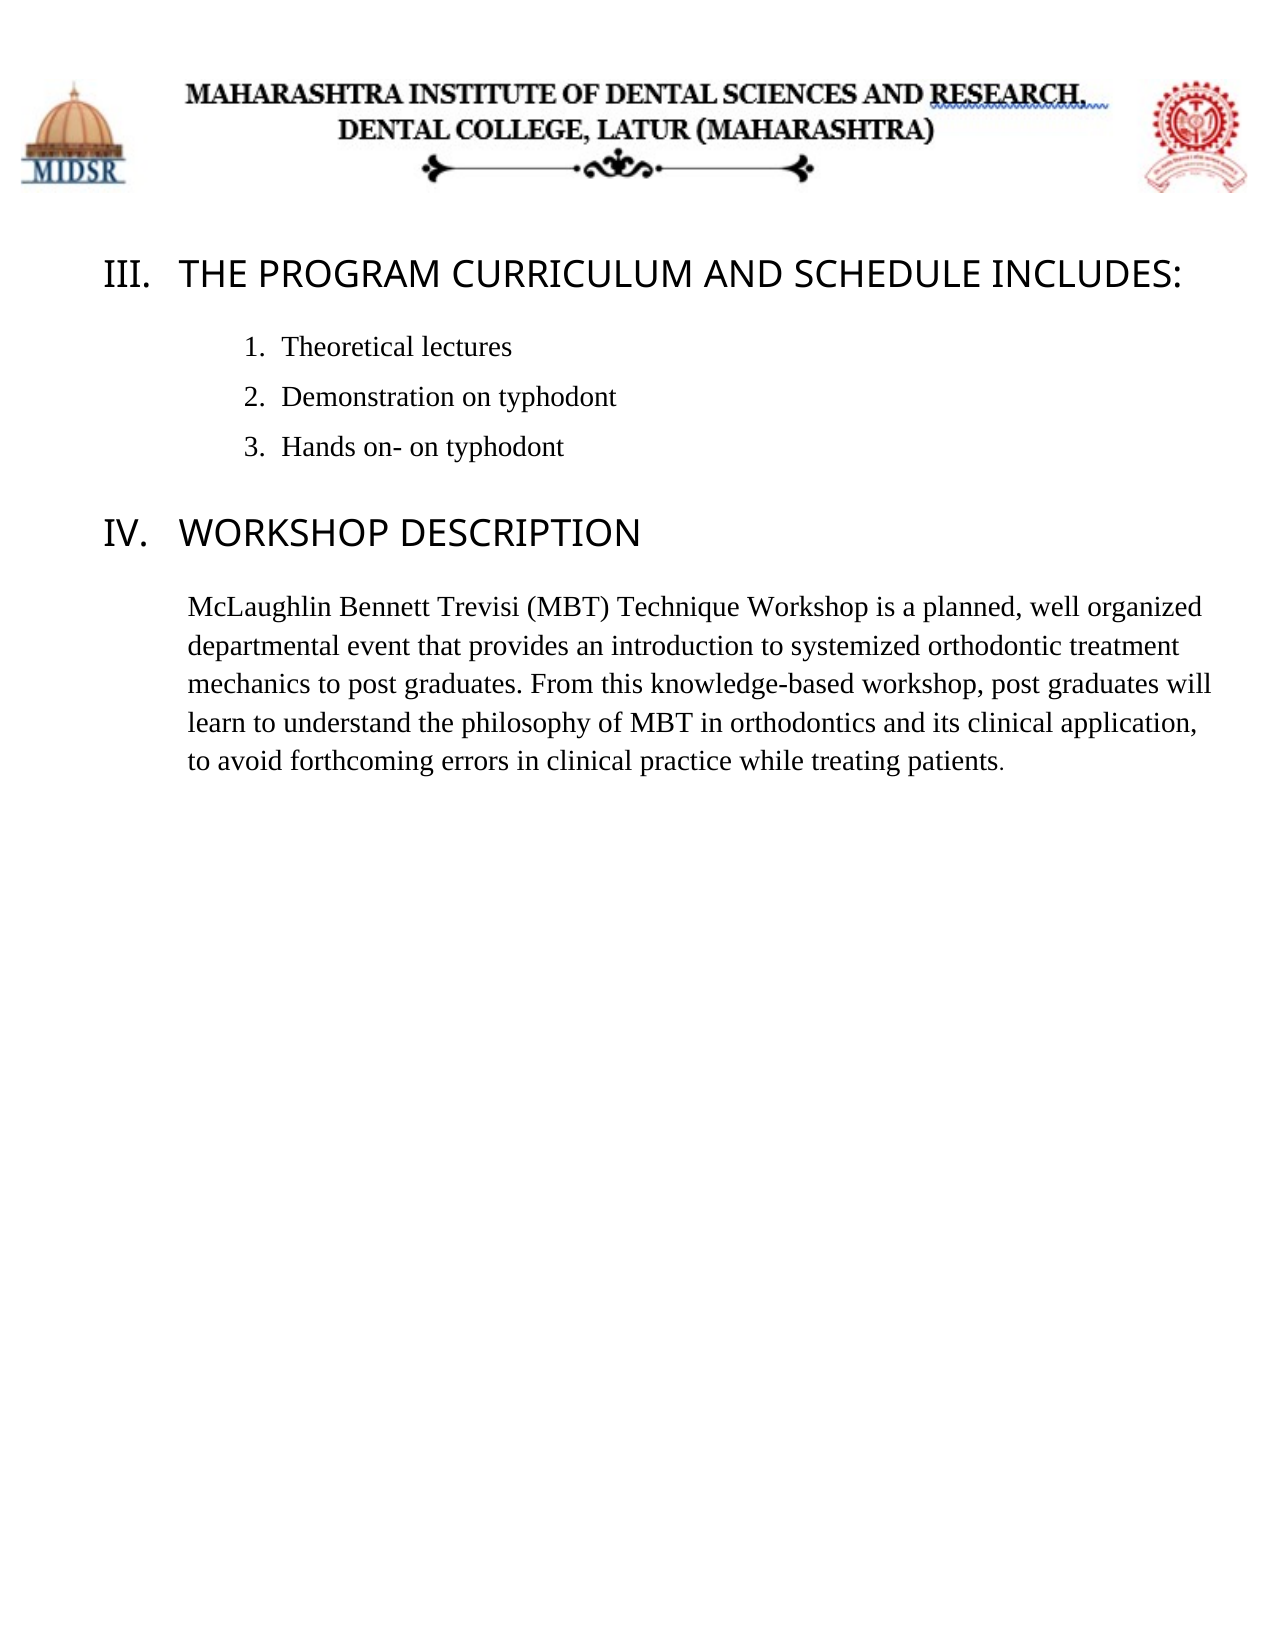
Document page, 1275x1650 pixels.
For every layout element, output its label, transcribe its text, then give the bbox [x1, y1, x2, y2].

picture [20, 79, 1248, 193]
list Theoretical lectures [244, 329, 1264, 362]
text McLaughlin Bennett Trevisi (MBT) Technique Workshop is a planned, well organized departmental event that provides an introduction to systemized orthodontic treatment mechanics to post graduates. From this knowledge-based workshop, post graduates will learn to understand the philosophy of MBT in orthodontics and its clinical application, to avoid forthcoming errors in clinical practice while treating patients. [187, 589, 1218, 777]
subtitle WORKSHOP DESCRIPTION [103, 507, 1264, 558]
list Demonstration on typhodont [244, 379, 1264, 412]
subtitle THE PROGRAM CURRICULUM AND SCHEDULE INCLUDES: [103, 249, 1264, 297]
list Hands on- on typhodont [244, 429, 1264, 463]
